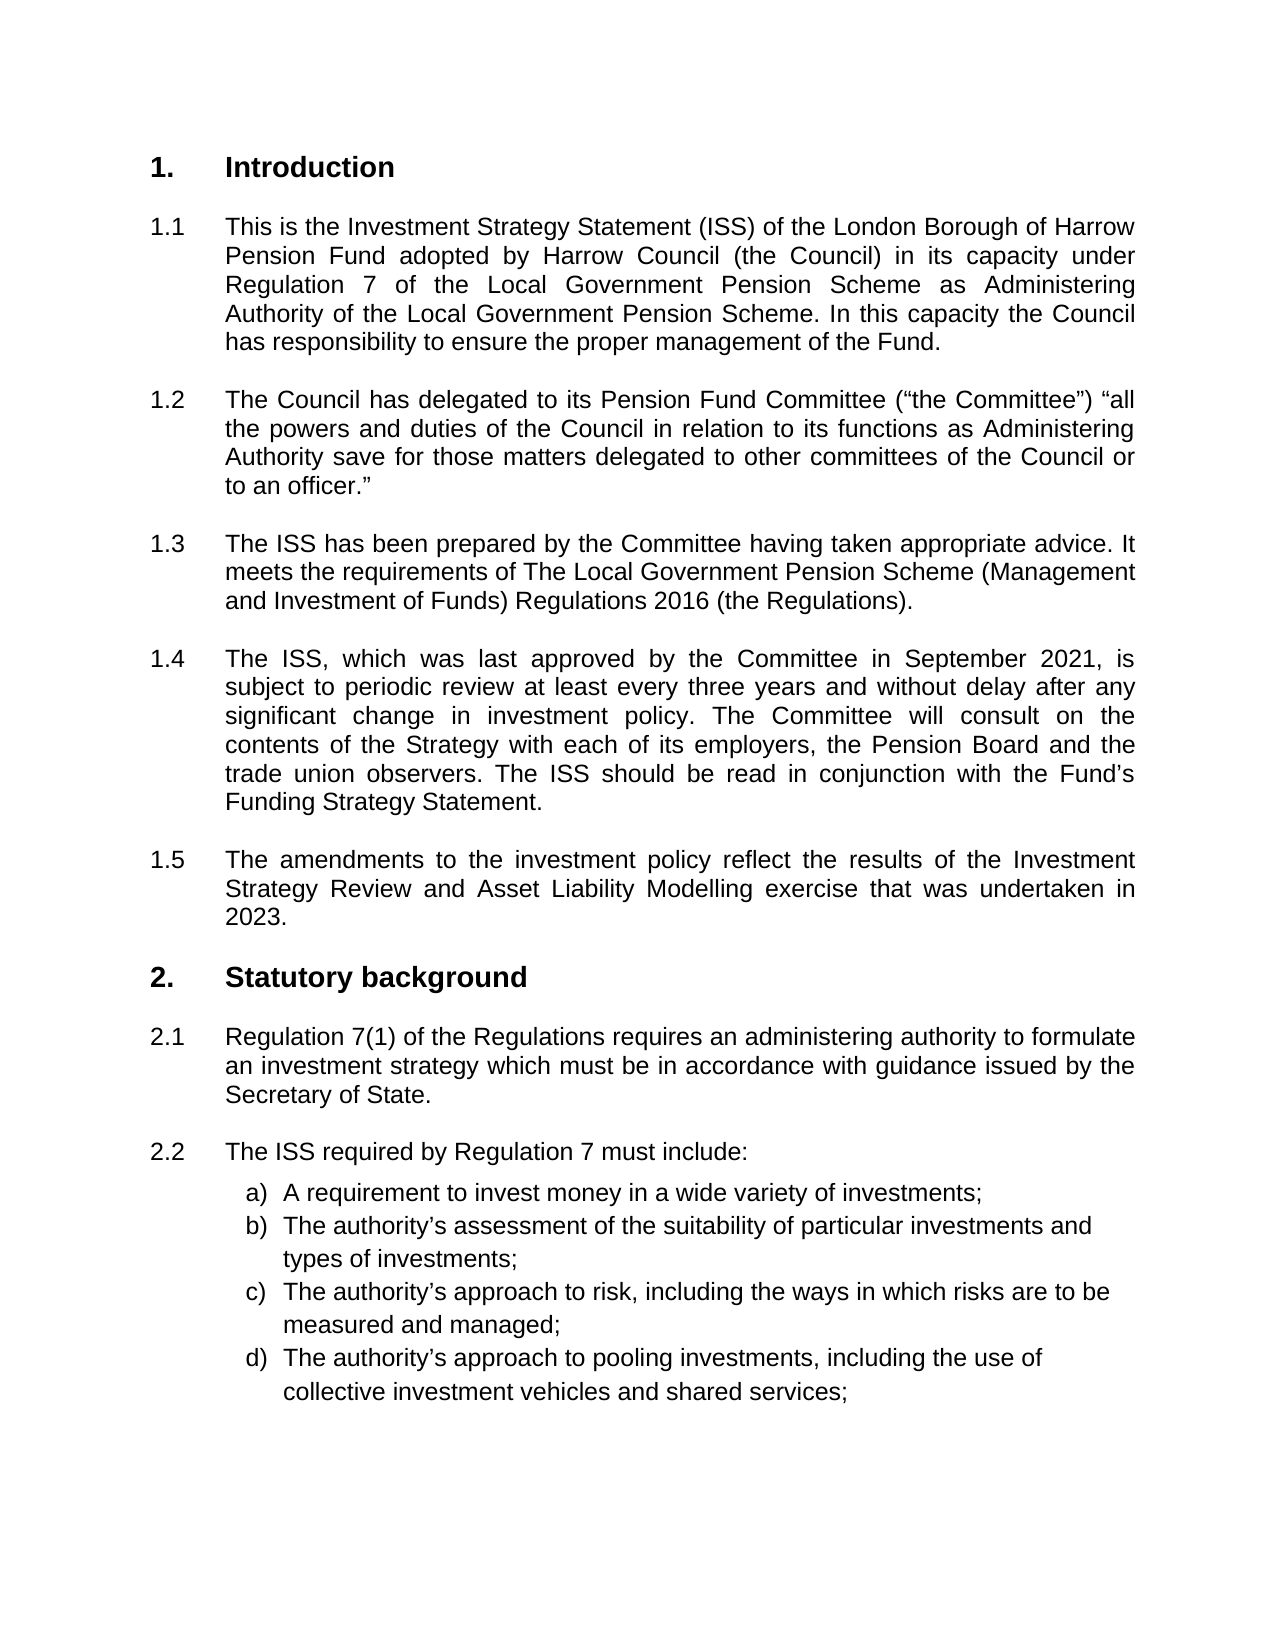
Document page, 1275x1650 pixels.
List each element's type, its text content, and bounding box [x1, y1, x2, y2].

list The authority’s approach to pooling investments, including the use of collective investment vehicles and shared services; [245, 1343, 1137, 1405]
subtitle Introduction [150, 150, 1093, 183]
list The ISS required by Regulation 7 must include: [150, 1137, 1137, 1166]
list Statutory background [150, 960, 1137, 993]
list The ISS has been prepared by the Committee having taken appropriate advice. It meets the requirements of The Local Government Pension Scheme (Management and Investment of Funds) Regulations 2016 (the Regulations). [150, 528, 1137, 615]
list The authority’s approach to risk, including the ways in which risks are to be measured and managed; [245, 1277, 1137, 1339]
list The ISS, which was last approved by the Committee in September 2021, is subject to periodic review at least every three years and without delay after any significant change in investment policy. The Committee will consult on the contents of the Strategy with each of its employers, the Pension Board and the trade union observers. The ISS should be read in conjunction with the Fund’s Funding Strategy Statement. [150, 643, 1137, 816]
list A requirement to invest money in a wide variety of investments; [245, 1178, 1137, 1207]
list The Council has delegated to its Pension Fund Committee (“the Committee”) “all the powers and duties of the Council in relation to its functions as Administering Authority save for those matters delegated to other committees of the Council or to an officer.” [150, 385, 1137, 500]
list This is the Investment Strategy Statement (ISS) of the London Borough of Harrow Pension Fund adopted by Harrow Council (the Council) in its capacity under Regulation 7 of the Local Government Pension Scheme as Administering Authority of the Local Government Pension Scheme. In this capacity the Council has responsibility to ensure the proper management of the Fund. [150, 212, 1137, 356]
list The authority’s assessment of the suitability of particular investments and types of investments; [245, 1211, 1137, 1273]
list The amendments to the investment policy reflect the results of the Investment Strategy Review and Asset Liability Modelling exercise that was undertaken in 2023. [150, 845, 1137, 931]
list Regulation 7(1) of the Regulations requires an administering authority to formulate an investment strategy which must be in accordance with guidance issued by the Secretary of State. [150, 1022, 1137, 1108]
